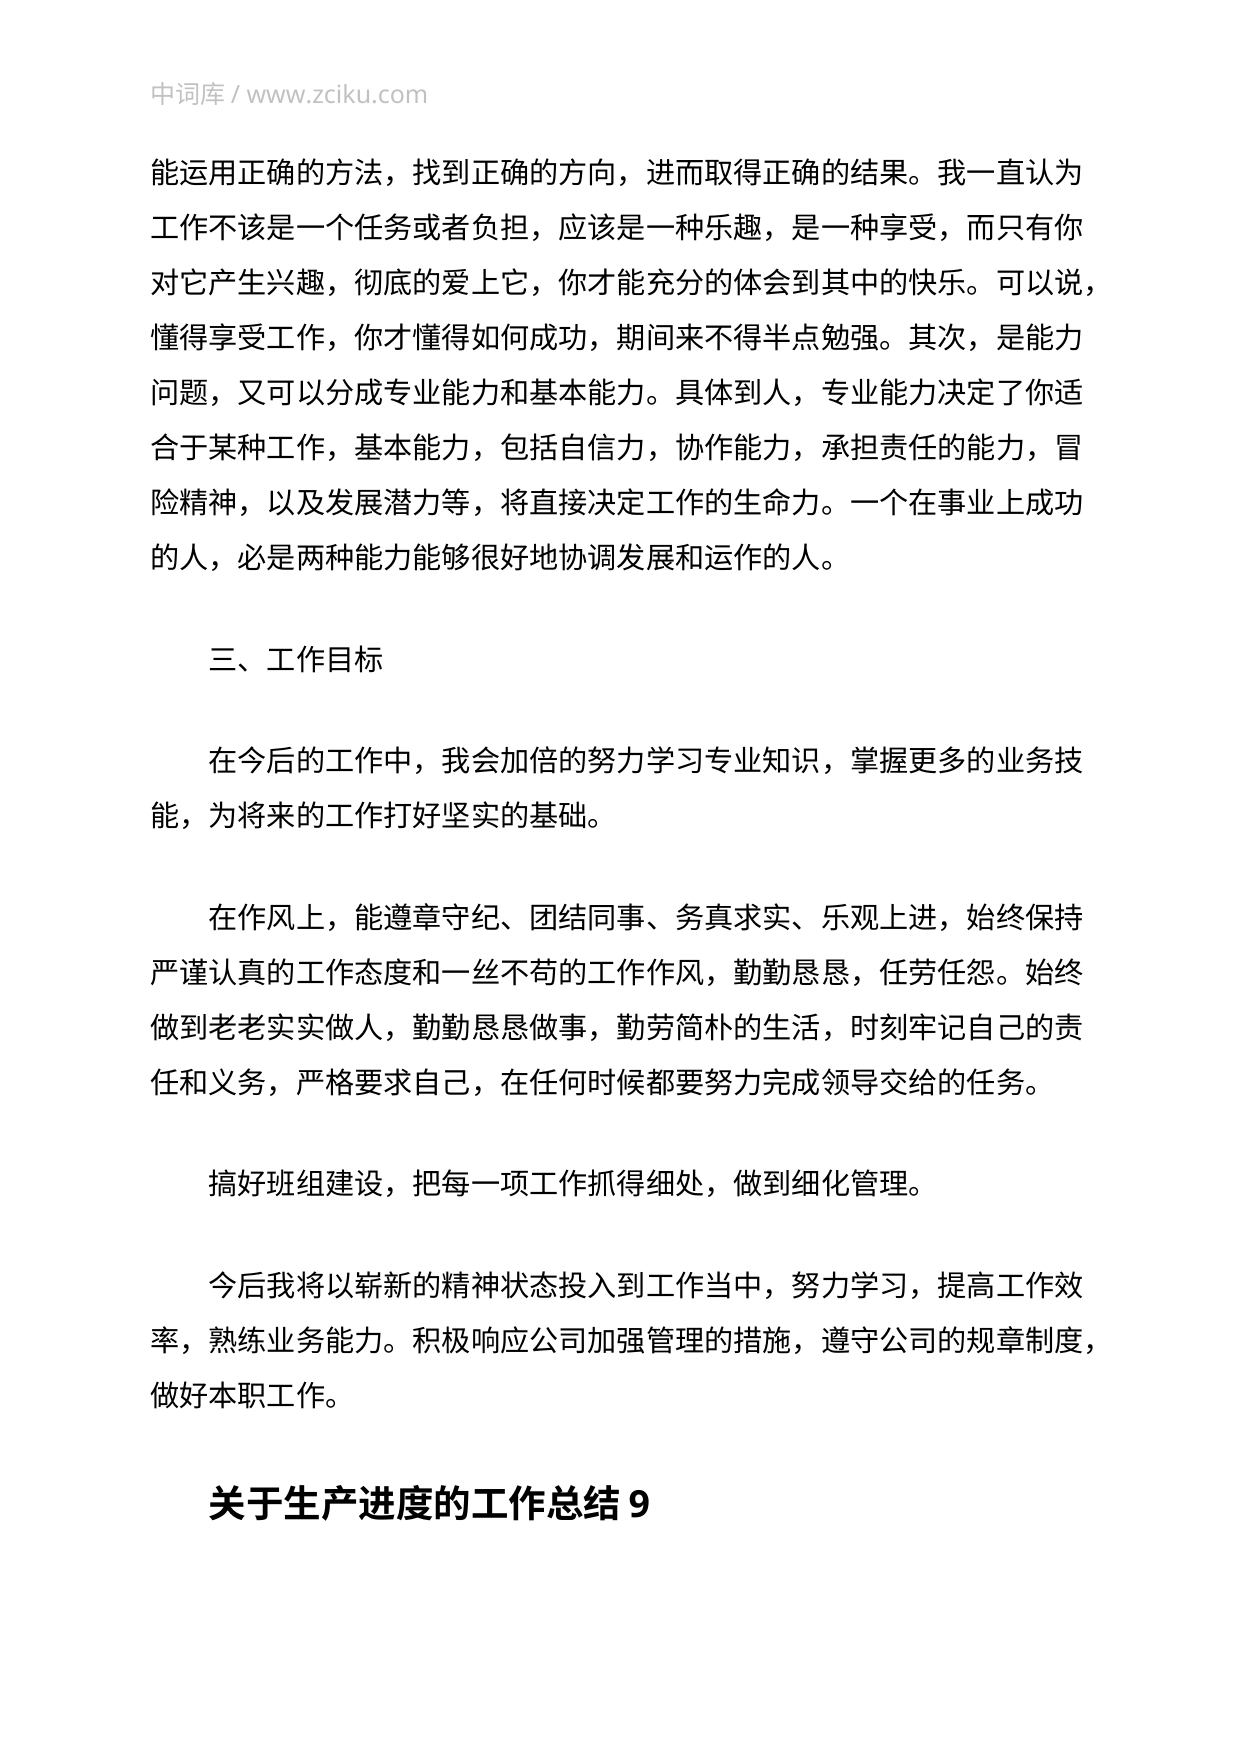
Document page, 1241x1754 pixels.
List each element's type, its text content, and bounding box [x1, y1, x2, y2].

text 在作风上，能遵章守纪、团结同事、务真求实、乐观上进，始终保持严谨认真的工作态度和一丝不苟的工作作风，勤勤恳恳，任劳任怨。始终做到老老实实做人，勤勤恳恳做事，勤劳简朴的生活，时刻牢记自己的责任和义务，严格要求自己，在任何时候都要努力完成领导交给的任务。 [150, 894, 1090, 1101]
text 关于生产进度的工作总结9 [150, 1474, 1090, 1529]
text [150, 150, 1090, 577]
text 搞好班组建设，把每一项工作抓得细处，做到细化管理。 [150, 1161, 1090, 1203]
text 三、工作目标 [150, 636, 1090, 678]
text 在今后的工作中，我会加倍的努力学习专业知识，掌握更多的业务技能，为将来的工作打好坚实的基础。 [150, 738, 1090, 835]
text 今后我将以崭新的精神状态投入到工作当中，努力学习，提高工作效率，熟练业务能力。积极响应公司加强管理的措施，遵守公司的规章制度，做好本职工作。 [150, 1263, 1090, 1415]
